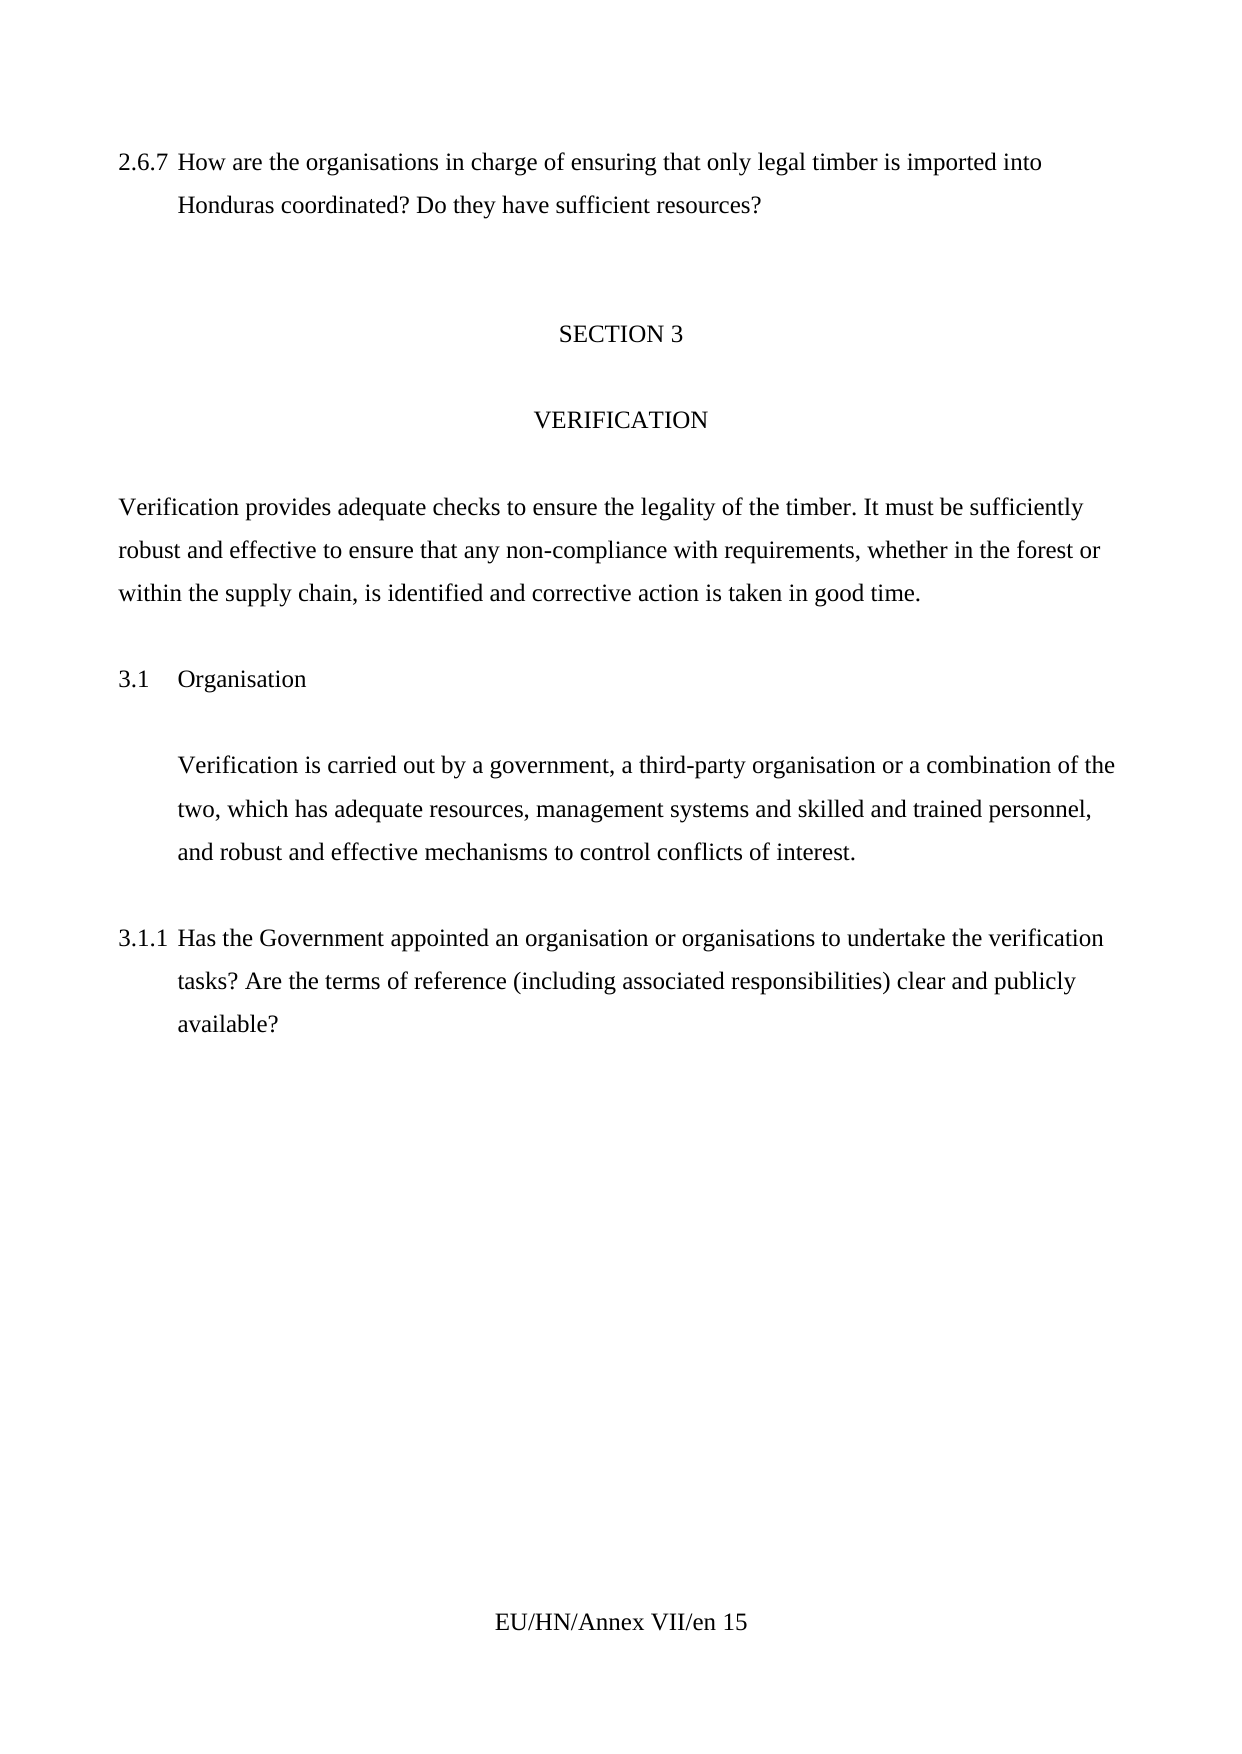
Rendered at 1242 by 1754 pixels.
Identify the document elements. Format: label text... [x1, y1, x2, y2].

text SECTION 3 [118, 319, 1123, 348]
text 2.6.7 How are the organisations in charge of ensuring that only legal timber is imported into Honduras coordinated? Do they have sufficient resources? [118, 147, 1123, 219]
text Verification provides adequate checks to ensure the legality of the timber. It must be sufficiently robust and effective to ensure that any non-compliance with requirements, whether in the forest or within the supply chain, is identified and corrective action is taken in good time. [118, 492, 1123, 607]
text 3.1.1 Has the Government appointed an organisation or organisations to undertake the verification tasks? Are the terms of reference (including associated responsibilities) clear and publicly available? [118, 923, 1123, 1038]
text Verification is carried out by a government, a third-party organisation or a combination of the two, which has adequate resources, management systems and skilled and trained personnel, and robust and effective mechanisms to control conflicts of interest. [177, 751, 1123, 866]
text VERIFICATION [118, 406, 1123, 434]
text 3.1 Organisation [118, 664, 1123, 693]
